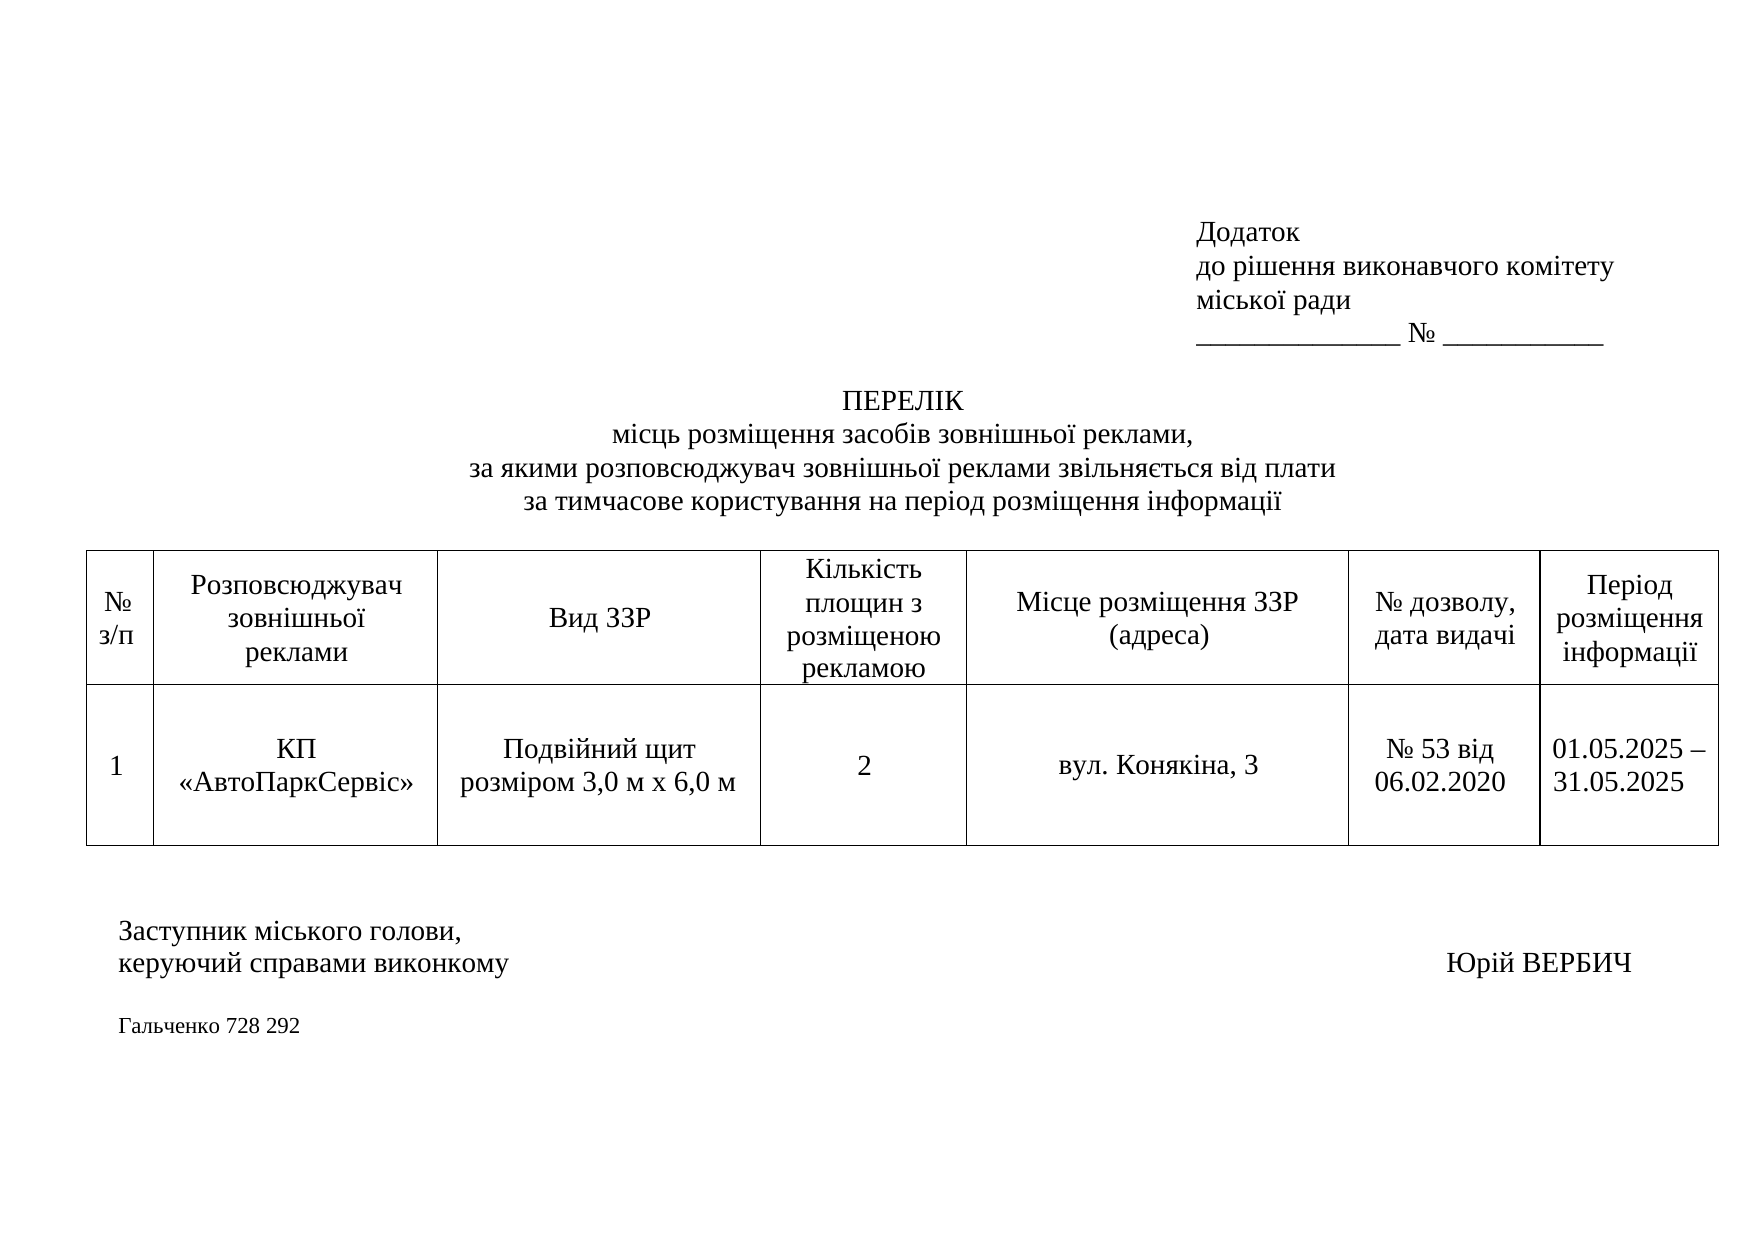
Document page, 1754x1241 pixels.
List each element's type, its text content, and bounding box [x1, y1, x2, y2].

table_header Період розміщення інформації [1541, 551, 1718, 683]
table_cell 2 [761, 685, 966, 845]
text міської ради [1193, 282, 1580, 315]
table_cell КП «АвтоПаркСервіс» [154, 685, 437, 845]
table_header Місце розміщення ЗЗР (адреса) [967, 551, 1348, 683]
table_cell № 53 від 06.02.2020 [1349, 685, 1539, 845]
text до рішення виконавчого комітету [1193, 248, 1661, 282]
table_header Вид ЗЗР [438, 551, 760, 683]
table_header Кількість площин з розміщеною рекламою [761, 551, 966, 683]
table_header Розповсюджувач зовнішньої реклами [154, 551, 437, 683]
table_cell 01.05.2025 – 31.05.2025 [1541, 685, 1718, 845]
table_header № дозволу, дата видачі [1349, 551, 1539, 683]
text Заступник міського голови, [118, 913, 1687, 947]
text за тимчасове користування на період розміщення інформації [118, 483, 1687, 517]
text Гальченко 728 292 [118, 1012, 1687, 1038]
text ПЕРЕЛІК [118, 383, 1687, 416]
text місць розміщення засобів зовнішньої реклами, [118, 416, 1687, 450]
table_cell Подвійний щит розміром 3,0 м х 6,0 м [438, 685, 760, 845]
text керуючий справами виконкому Юрій ВЕРБИЧ [118, 947, 1687, 979]
table_header № з/п [87, 551, 153, 683]
table_cell вул. Конякіна, 3 [967, 685, 1348, 845]
text за якими розповсюджувач зовнішньої реклами звільняється від плати [118, 450, 1687, 483]
text ______________ № ___________ [1193, 316, 1687, 349]
text Додаток [1193, 216, 1687, 248]
table_cell 1 [87, 685, 153, 845]
